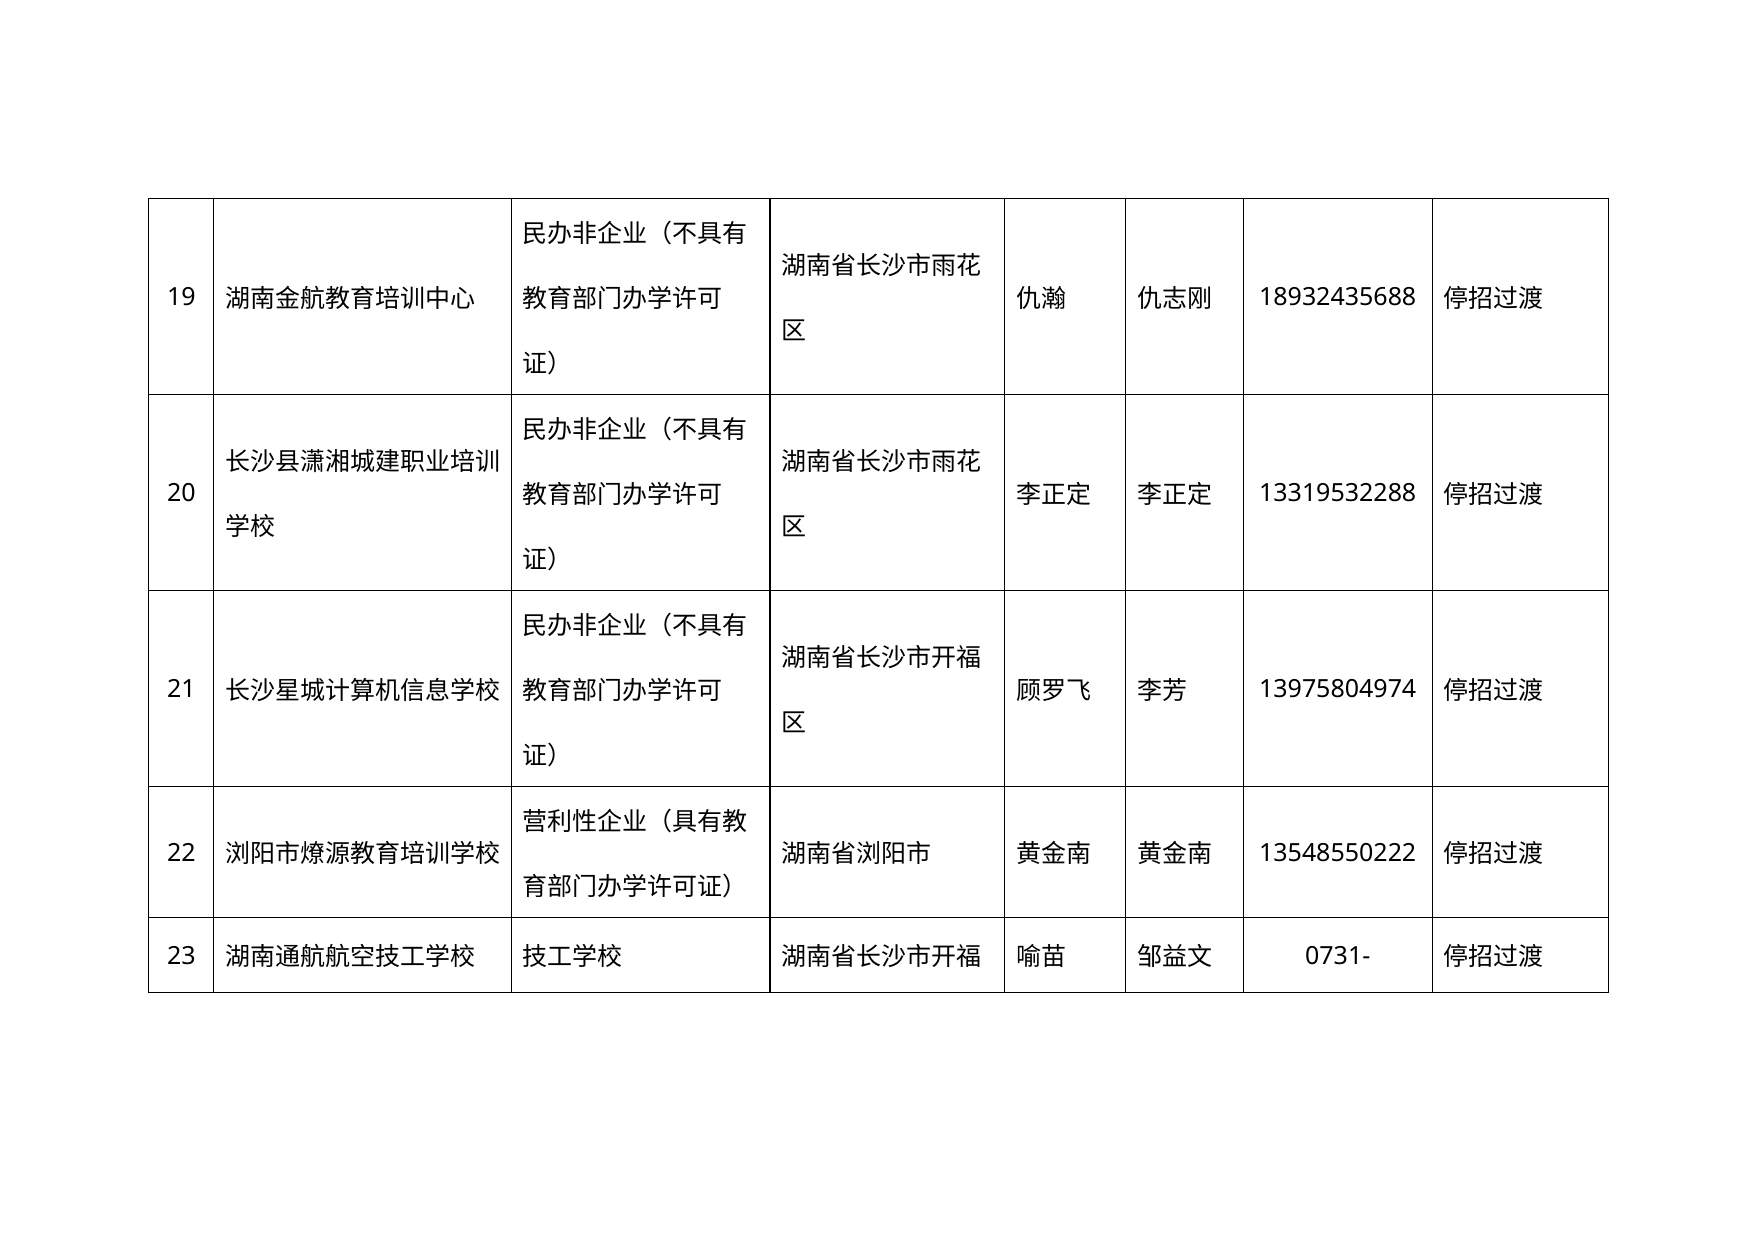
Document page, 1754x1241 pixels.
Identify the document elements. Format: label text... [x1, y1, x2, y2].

table_cell 20 [149, 395, 213, 590]
table_cell 停招过渡 [1433, 787, 1608, 917]
table_cell 13975804974 [1244, 591, 1432, 786]
table_cell 停招过渡 [1433, 918, 1608, 992]
table_cell 22 [149, 787, 213, 917]
table_cell 长沙县潇湘城建职业培训学校 [214, 395, 511, 590]
table_cell 民办非企业（不具有教育部门办学许可证） [512, 199, 769, 394]
table_cell 0731-86801107 [1244, 918, 1432, 992]
table_cell 黄金南 [1005, 787, 1125, 917]
table_cell 23 [149, 918, 213, 992]
table_cell 黄金南 [1126, 787, 1243, 917]
table_cell 邹益文 [1126, 918, 1243, 992]
table_cell 李正定 [1005, 395, 1125, 590]
table_cell 停招过渡 [1433, 591, 1608, 786]
table_cell 21 [149, 591, 213, 786]
table_cell 湖南省长沙市雨花区 [771, 199, 1004, 394]
table_cell 李正定 [1126, 395, 1243, 590]
table_cell 浏阳市燎源教育培训学校 [214, 787, 511, 917]
table_cell 18932435688 [1244, 199, 1432, 394]
table_cell 仇志刚 [1126, 199, 1243, 394]
table_cell 停招过渡 [1433, 395, 1608, 590]
table_cell 湖南省长沙市开福区 [771, 918, 1004, 992]
table_cell 13548550222 [1244, 787, 1432, 917]
table_cell 喻苗 [1005, 918, 1125, 992]
table_cell 技工学校 [512, 918, 769, 992]
table_cell 13319532288 [1244, 395, 1432, 590]
table_cell 湖南金航教育培训中心 [214, 199, 511, 394]
table_cell 19 [149, 199, 213, 394]
table_cell 停招过渡 [1433, 199, 1608, 394]
table_cell 湖南省长沙市雨花区 [771, 395, 1004, 590]
table_cell 民办非企业（不具有教育部门办学许可证） [512, 395, 769, 590]
table_cell 长沙星城计算机信息学校 [214, 591, 511, 786]
table_cell 民办非企业（不具有教育部门办学许可证） [512, 591, 769, 786]
table_cell 湖南省长沙市开福区 [771, 591, 1004, 786]
table_cell 仇瀚 [1005, 199, 1125, 394]
table_cell 营利性企业（具有教育部门办学许可证） [512, 787, 769, 917]
table_cell 顾罗飞 [1005, 591, 1125, 786]
table_cell 湖南省浏阳市 [771, 787, 1004, 917]
table_cell 李芳 [1126, 591, 1243, 786]
table_cell 湖南通航航空技工学校 [214, 918, 511, 992]
